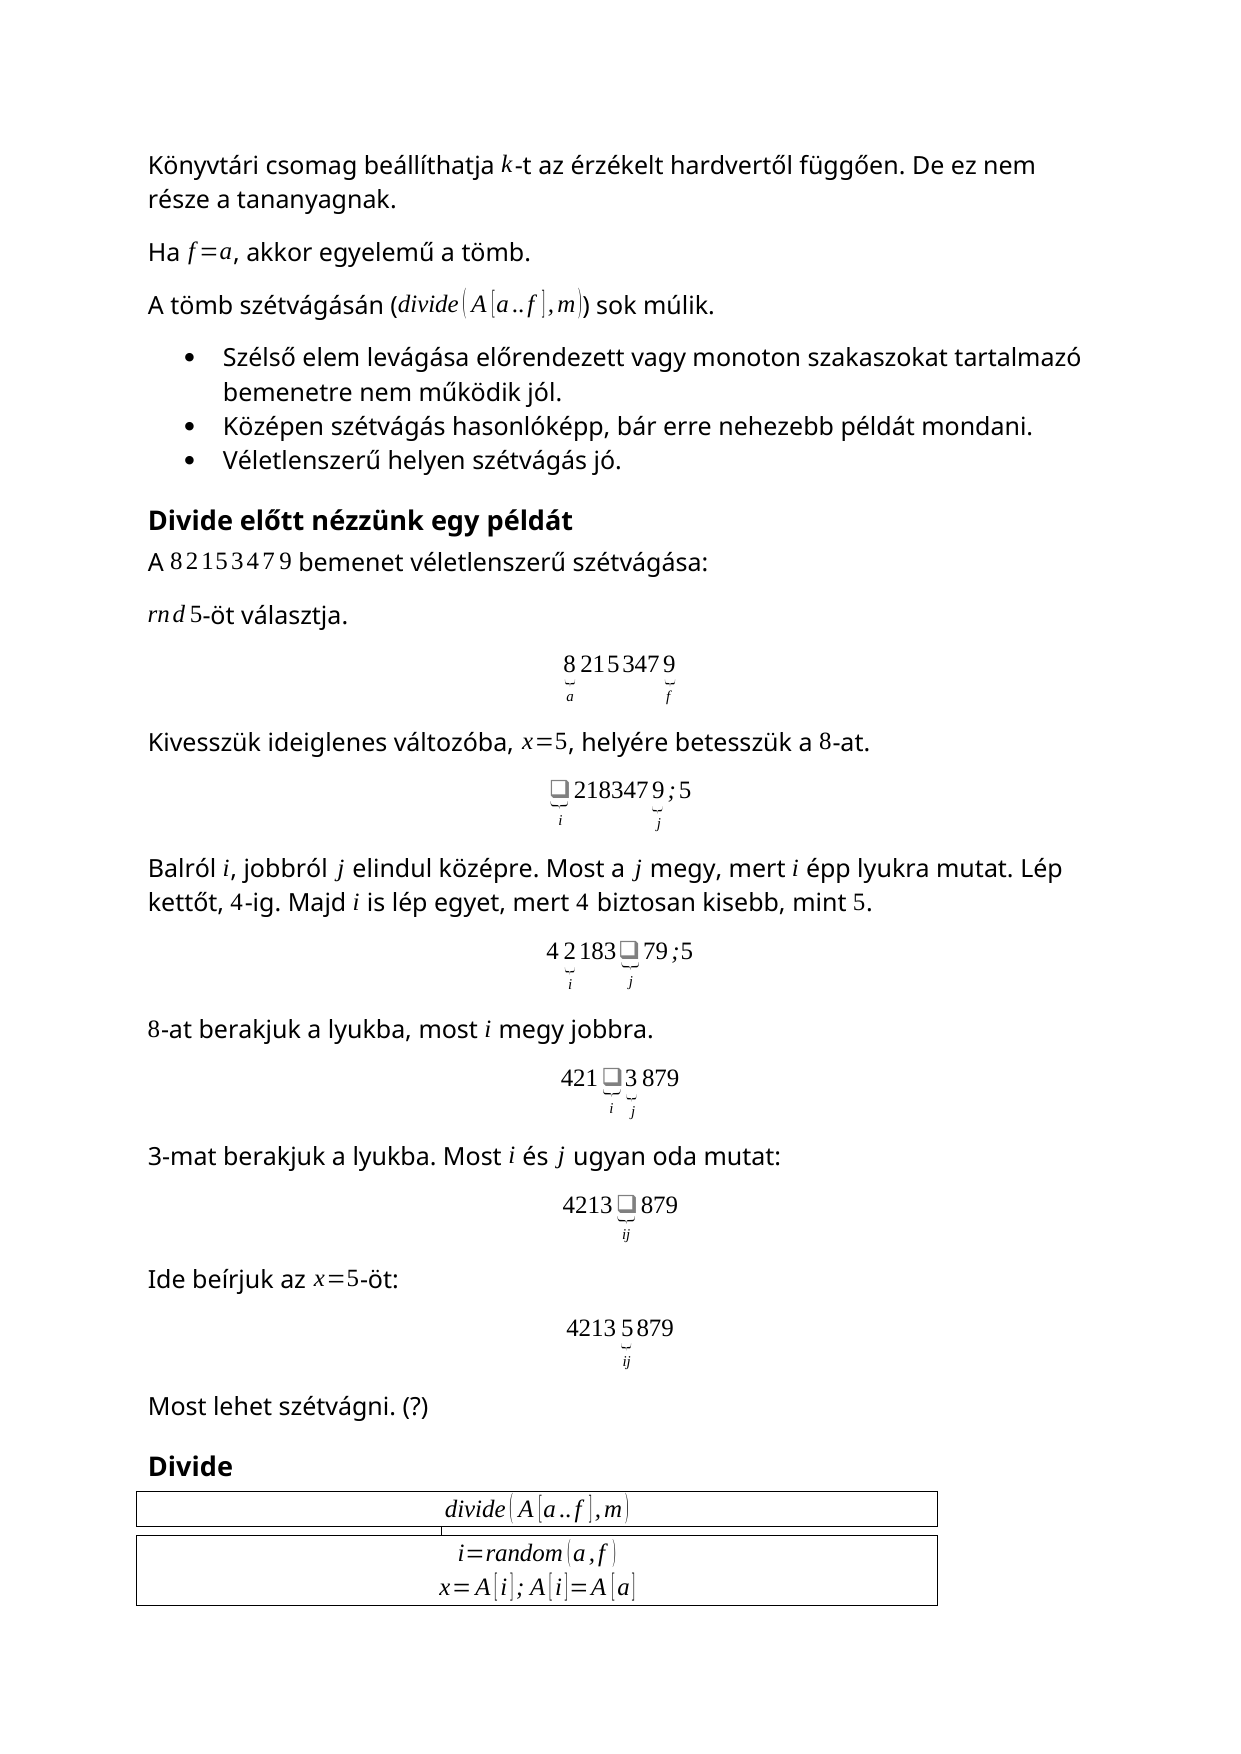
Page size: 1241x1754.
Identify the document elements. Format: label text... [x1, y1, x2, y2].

list Középen szétvágás hasonlóképp, bár erre nehezebb példát mondani. [185, 408, 1093, 442]
table_header [137, 1492, 937, 1526]
table_cell [442, 1527, 937, 1535]
table_cell [137, 1536, 937, 1604]
list Véletlenszerű helyen szétvágás jó. [185, 442, 1093, 476]
text Ide beírjuk az -öt: [148, 1262, 1093, 1296]
text -at berakjuk a lyukba, most megy jobbra. [148, 1012, 1093, 1046]
subtitle Divide [148, 1448, 1093, 1484]
text A bemenet véletlenszerű szétvágása: [148, 544, 1093, 578]
text -öt választja. [148, 597, 1093, 631]
list Szélső elem levágása előrendezett vagy monoton szakaszokat tartalmazó bemenetre nem működik jól. [185, 340, 1093, 408]
text Könyvtári csomag beállíthatja -t az érzékelt hardvertől függően. De ez nem része a tananyagnak. [148, 148, 1093, 216]
text Balról , jobbról elindul középre. Most a megy, mert épp lyukra mutat. Lép kettőt, -ig. Majd is lép egyet, mert biztosan kisebb, mint . [148, 851, 1093, 919]
subtitle Divide előtt nézzünk egy példát [148, 501, 1093, 538]
text Ha , akkor egyelemű a tömb. [148, 234, 1093, 268]
text Most lehet szétvágni. (?) [148, 1388, 1093, 1423]
text A tömb szétvágásán () sok múlik. [148, 287, 1093, 321]
text Kivesszük ideiglenes változóba, , helyére betesszük a -at. [148, 724, 1093, 758]
text 3-mat berakjuk a lyukba. Most és ugyan oda mutat: [148, 1139, 1093, 1173]
table_cell [136, 1527, 441, 1535]
